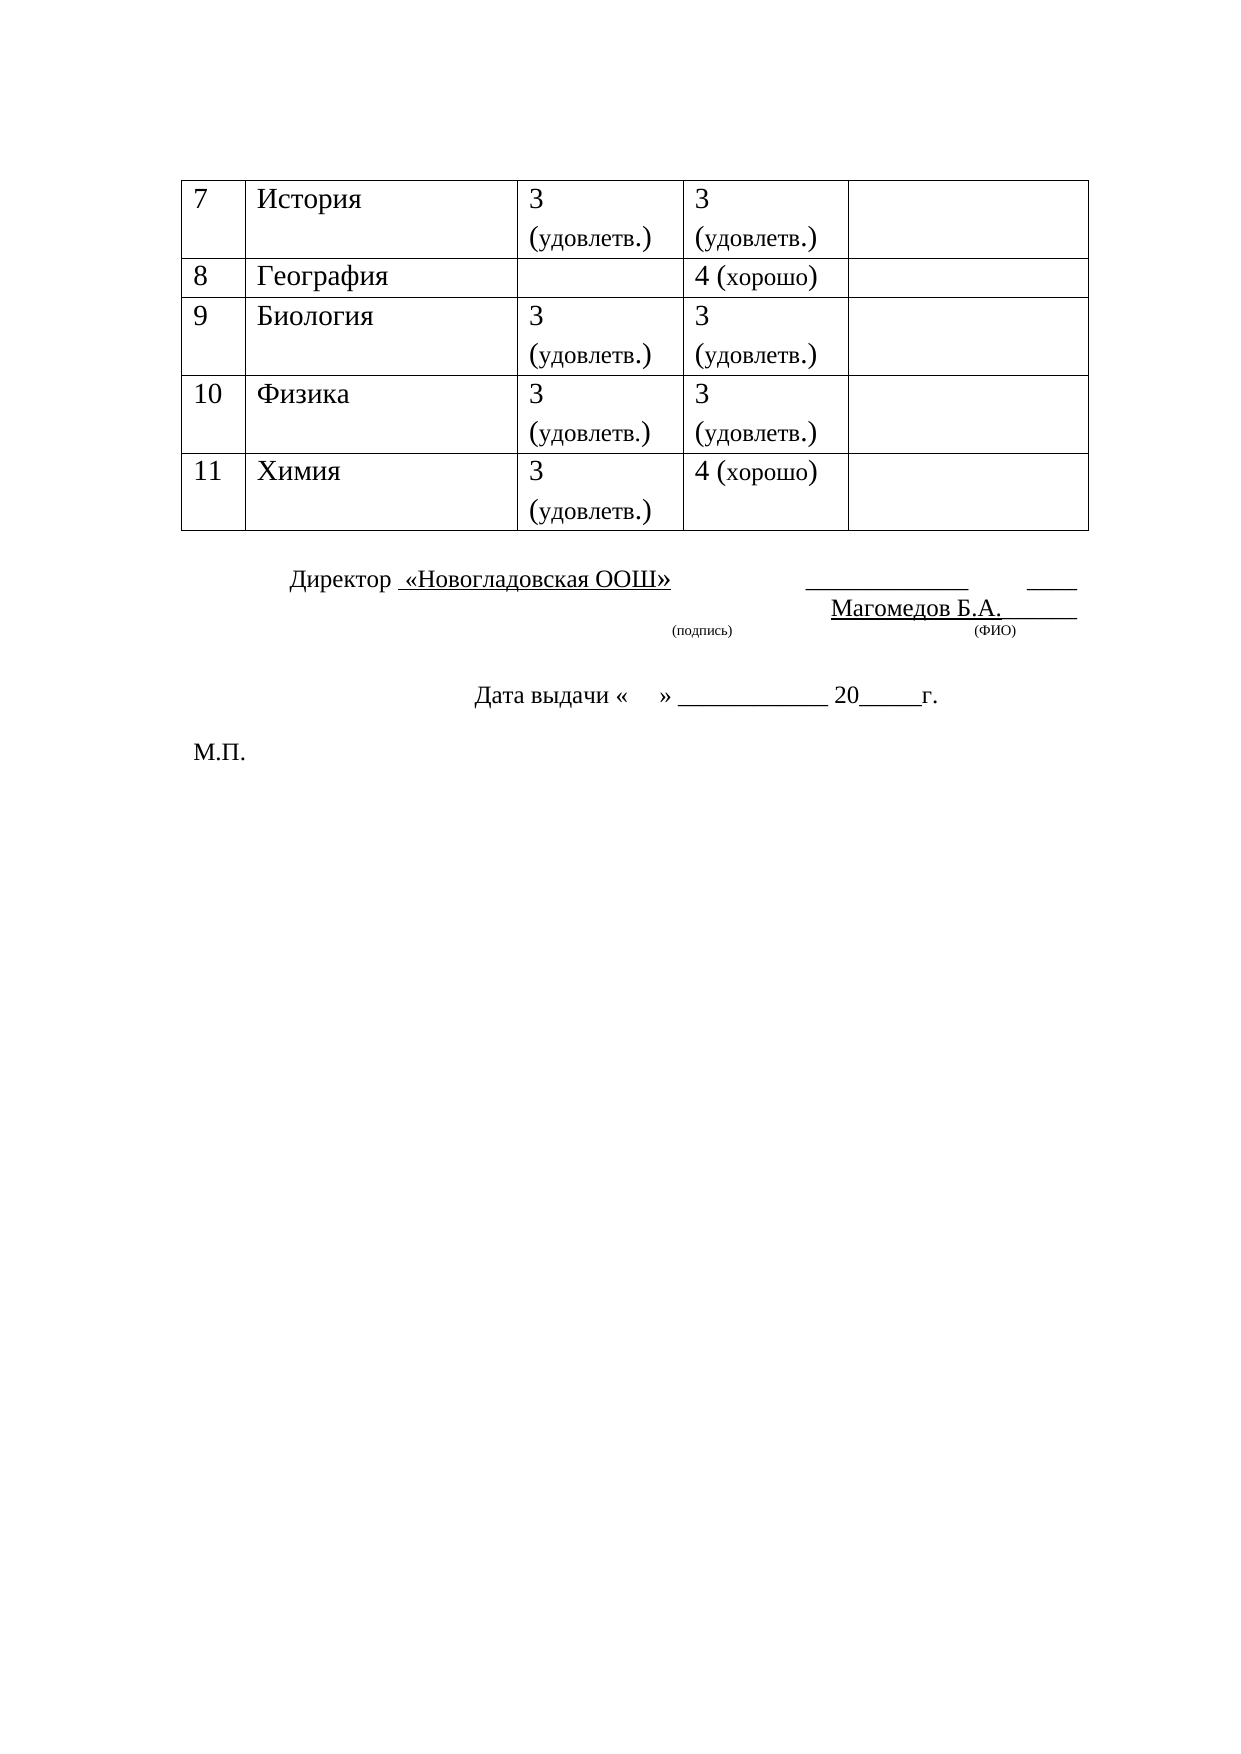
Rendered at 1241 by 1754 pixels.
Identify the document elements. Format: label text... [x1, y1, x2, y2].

table_cell Биология [246, 298, 517, 375]
table_cell История [246, 181, 517, 257]
table_cell 9 [182, 298, 245, 375]
table_cell 4 (хорошо) [684, 454, 848, 530]
table_cell География [246, 259, 517, 297]
table_cell 11 [182, 454, 245, 530]
text Дата выдачи « » ____________ 20_____г. [193, 680, 1077, 737]
text (подпись) (ФИО) [193, 622, 1077, 651]
table_cell [849, 376, 1088, 452]
table_cell 3 (удовлетв.) [518, 454, 683, 530]
table_cell 3 (удовлетв.) [684, 376, 848, 452]
text Директор «Новогладовская ООШ» _____________ ____ Магомедов Б.А.______ [193, 560, 1077, 622]
table_cell [849, 259, 1088, 297]
table_cell 3 (удовлетв.) [684, 298, 848, 375]
table_cell 3 (удовлетв.) [518, 181, 683, 257]
table_cell 3 (удовлетв.) [684, 181, 848, 257]
table_cell [849, 298, 1088, 375]
table_cell 3 (удовлетв.) [518, 298, 683, 375]
table_cell 10 [182, 376, 245, 452]
table_cell 8 [182, 259, 245, 297]
table_cell [849, 181, 1088, 257]
text М.П. [193, 737, 1077, 766]
table_cell [518, 259, 683, 297]
table_cell 4 (хорошо) [684, 259, 848, 297]
table_cell Физика [246, 376, 517, 452]
table_cell Химия [246, 454, 517, 530]
table_cell [849, 454, 1088, 530]
table_cell 7 [182, 181, 245, 257]
table_cell 3 (удовлетв.) [518, 376, 683, 452]
